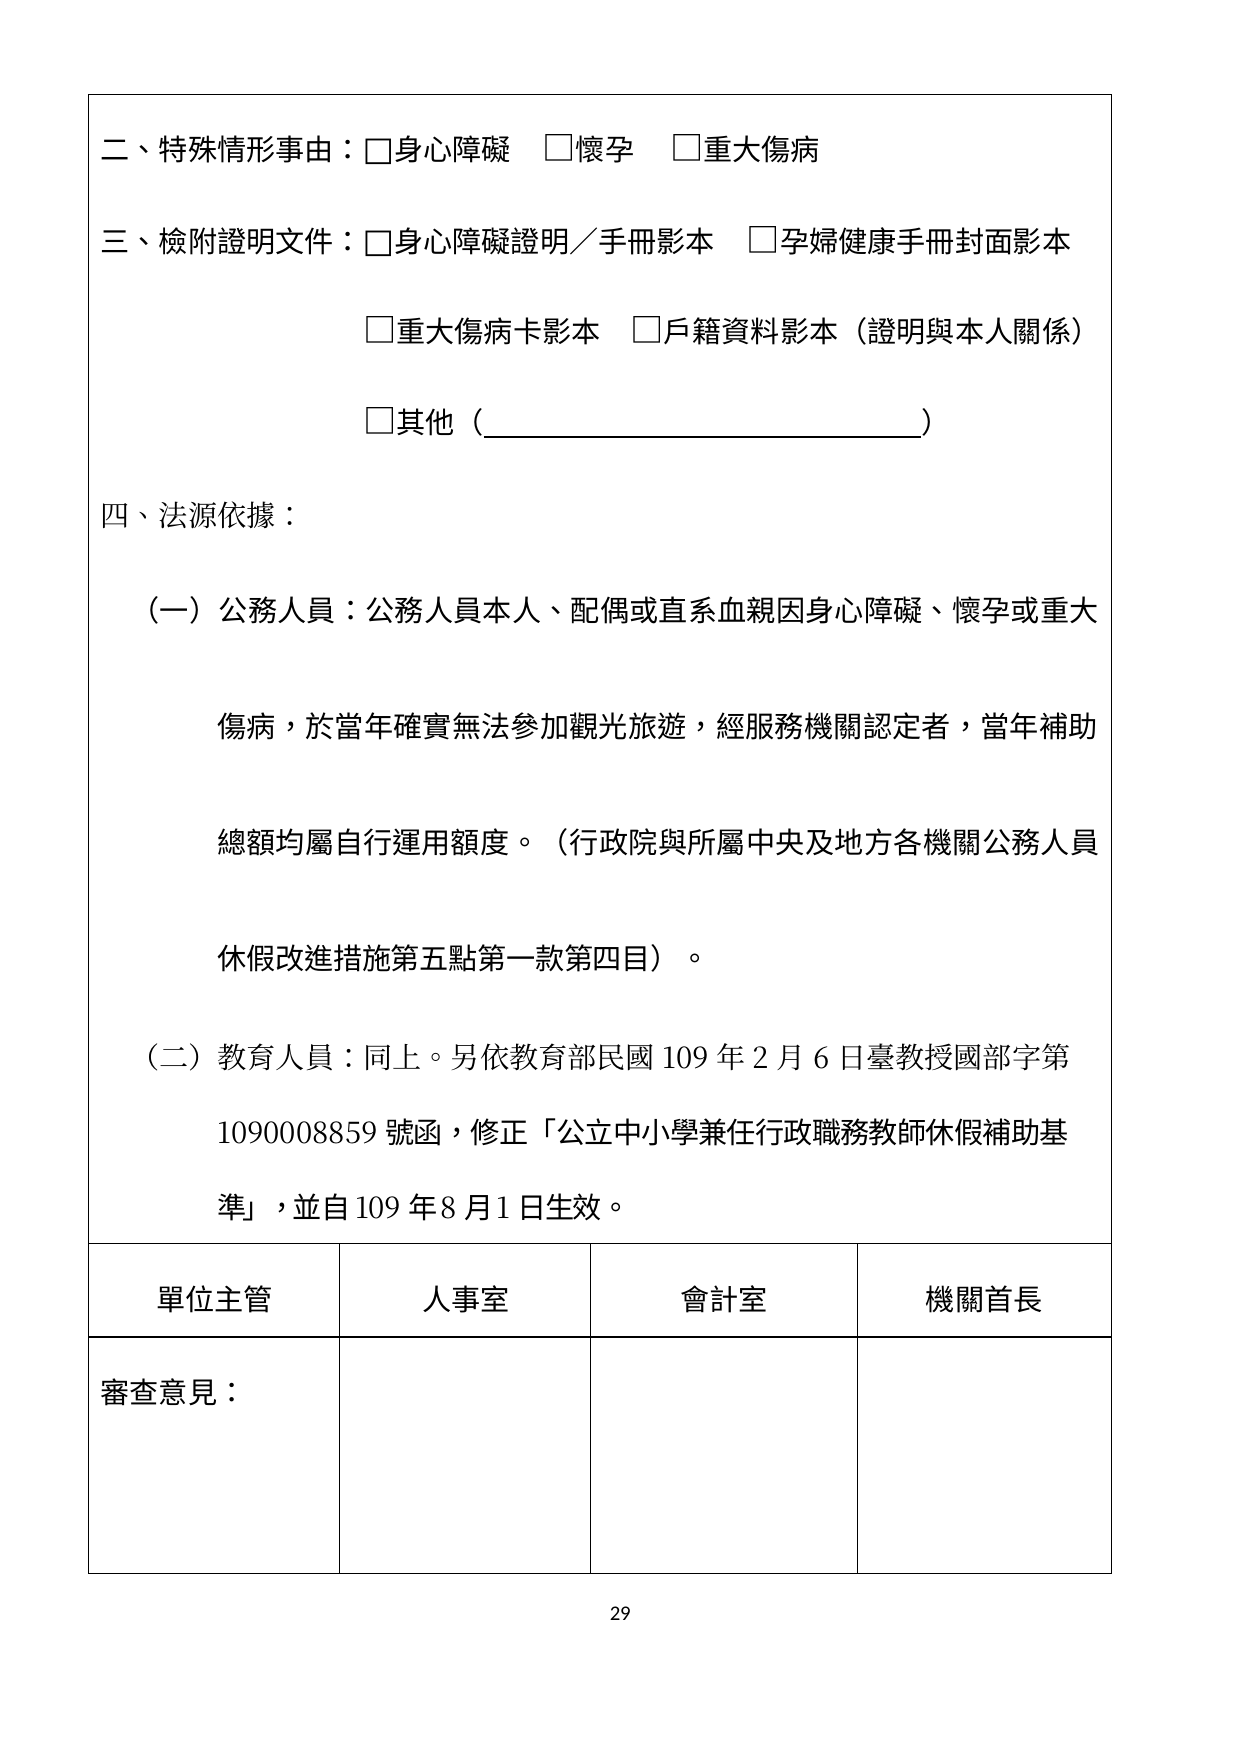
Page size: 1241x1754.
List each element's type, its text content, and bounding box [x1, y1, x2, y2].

table_cell 人事室 [340, 1244, 590, 1336]
table_cell [591, 1338, 857, 1573]
table_cell 會計室 [591, 1244, 857, 1336]
table_cell 審查意見： [89, 1338, 339, 1573]
table_cell [858, 1338, 1111, 1573]
table_cell 機關首長 [858, 1244, 1111, 1336]
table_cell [89, 95, 1111, 1243]
table_cell 單位主管 [89, 1244, 339, 1336]
table_cell [340, 1338, 590, 1573]
